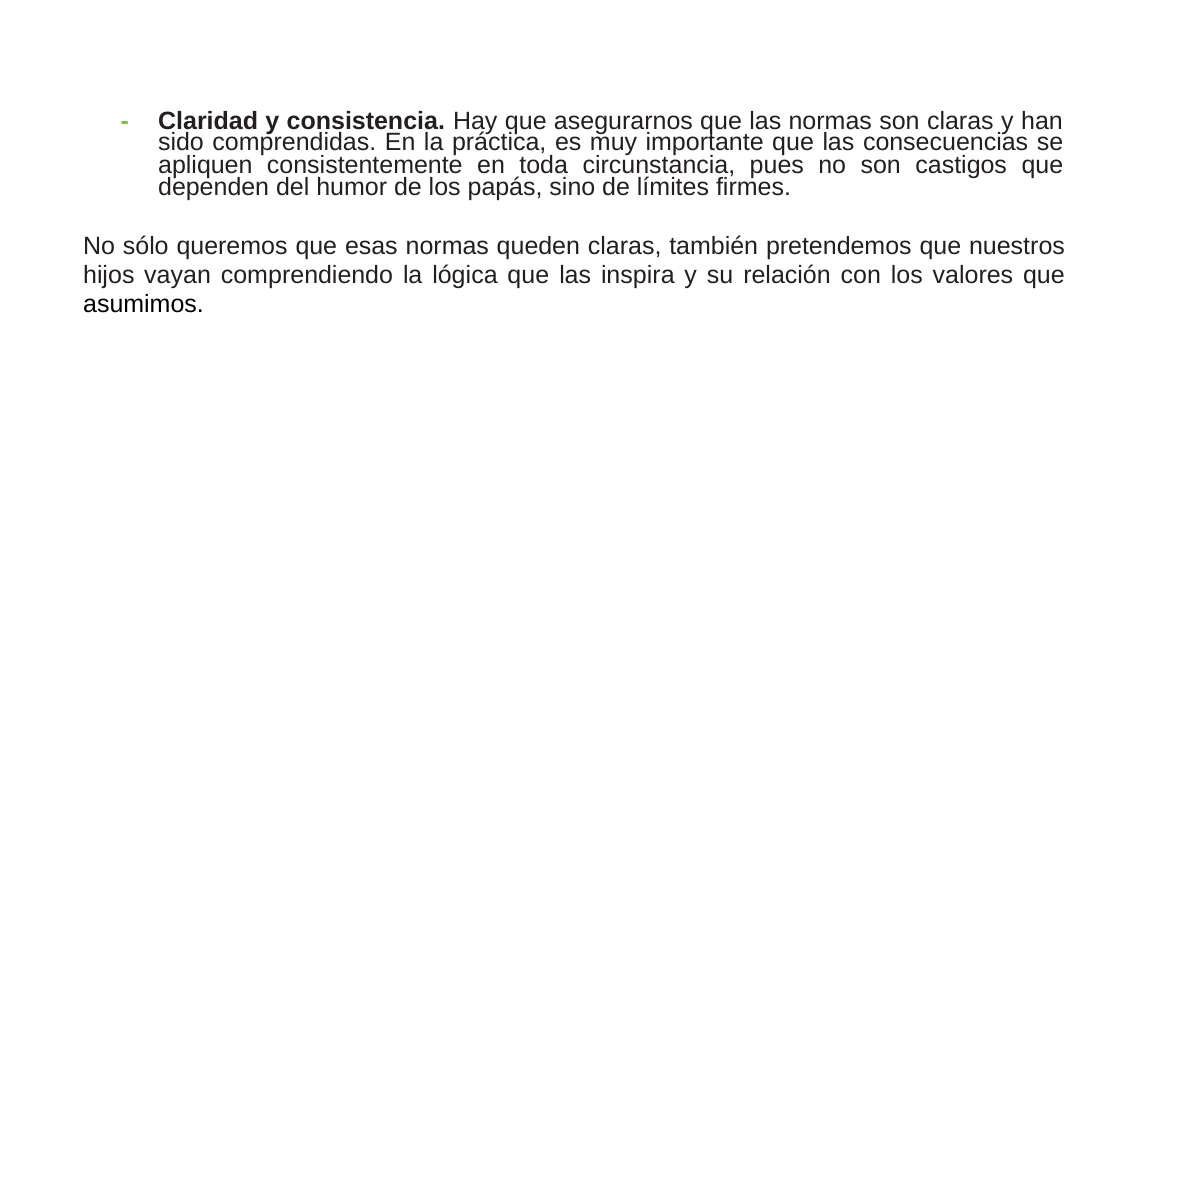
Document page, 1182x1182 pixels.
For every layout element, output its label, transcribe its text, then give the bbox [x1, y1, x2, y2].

list Claridad y consistencia. Hay que asegurarnos que las normas son claras y han sido comprendidas. En la práctica, es muy importante que las consecuencias se apliquen consistentemente en toda circunstancia, pues no son castigos que dependen del humor de los papás, sino de límites firmes. [120, 111, 1064, 201]
text No sólo queremos que esas normas queden claras, también pretendemos que nuestros hijos vayan comprendiendo la lógica que las inspira y su relación con los valores que asumimos. [83, 231, 1067, 317]
